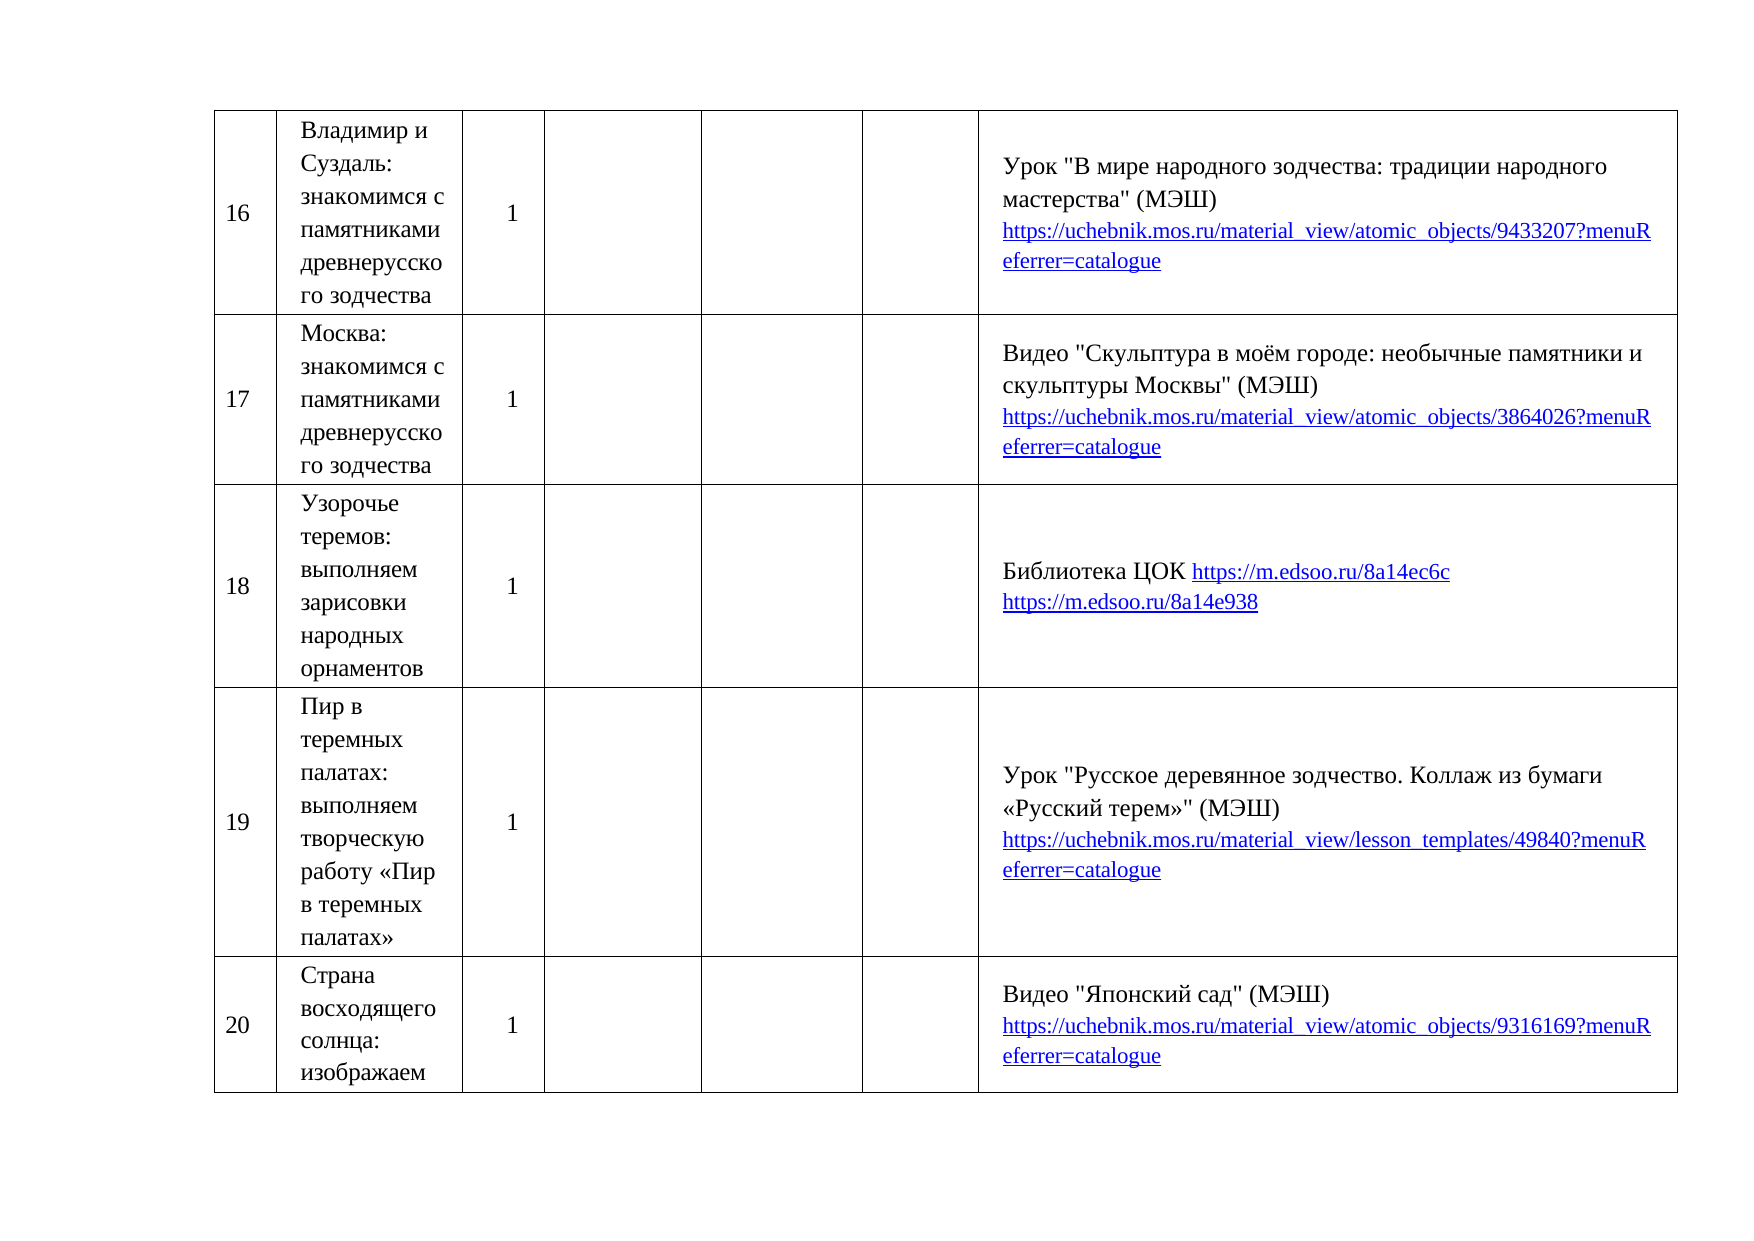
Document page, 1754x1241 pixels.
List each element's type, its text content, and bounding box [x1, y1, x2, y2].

table_cell [863, 688, 978, 956]
table_cell 18 [215, 485, 276, 686]
table_cell 1 [463, 688, 544, 956]
table_header [702, 111, 862, 313]
table_header Урок "В мире народного зодчества: традиции народного мастерства" (МЭШ) https://uchebnik.mos.ru/material_view/atomic_objects/9433207?menuR eferrer=catalogue [979, 111, 1677, 313]
table_cell 1 [463, 957, 544, 1092]
table_cell [702, 485, 862, 686]
table_cell [863, 485, 978, 686]
table_cell Видео "Скульптура в моём городе: необычные памятники и скульптуры Москвы" (МЭШ) https://uchebnik.mos.ru/material_view/atomic_objects/3864026?menuR eferrer=catalogue [979, 315, 1677, 483]
table_cell [545, 485, 701, 686]
table_cell 20 [215, 957, 276, 1092]
table_cell [702, 315, 862, 483]
table_cell Страна восходящего солнца: изображаем [277, 957, 462, 1092]
table_cell [545, 688, 701, 956]
table_cell Узорочье теремов: выполняем зарисовки народных орнаментов [277, 485, 462, 686]
table_cell [702, 957, 862, 1092]
table_cell 1 [463, 315, 544, 483]
table_header 1 [463, 111, 544, 313]
table_header 16 [215, 111, 276, 313]
table_cell 19 [215, 688, 276, 956]
table_cell [863, 957, 978, 1092]
table_cell 1 [463, 485, 544, 686]
table_cell [545, 957, 701, 1092]
table_header Владимир и Суздаль: знакомимся с памятниками древнерусско го зодчества [277, 111, 462, 313]
table_cell Видео "Японский сад" (МЭШ) https://uchebnik.mos.ru/material_view/atomic_objects/9316169?menuR eferrer=catalogue [979, 957, 1677, 1092]
table_cell [863, 315, 978, 483]
table_header [545, 111, 701, 313]
table_cell Пир в теремных палатах: выполняем творческую работу «Пир в теремных палатах» [277, 688, 462, 956]
table_cell Москва: знакомимся с памятниками древнерусско го зодчества [277, 315, 462, 483]
table_cell 17 [215, 315, 276, 483]
table_cell Библиотека ЦОК https://m.edsoo.ru/8a14ec6c https://m.edsoo.ru/8a14e938 [979, 485, 1677, 686]
table_cell Урок "Русское деревянное зодчество. Коллаж из бумаги «Русский терем»" (МЭШ) https://uchebnik.mos.ru/material_view/lesson_templates/49840?menuR eferrer=catalogue [979, 688, 1677, 956]
table_header [863, 111, 978, 313]
table_cell [545, 315, 701, 483]
table_cell [702, 688, 862, 956]
